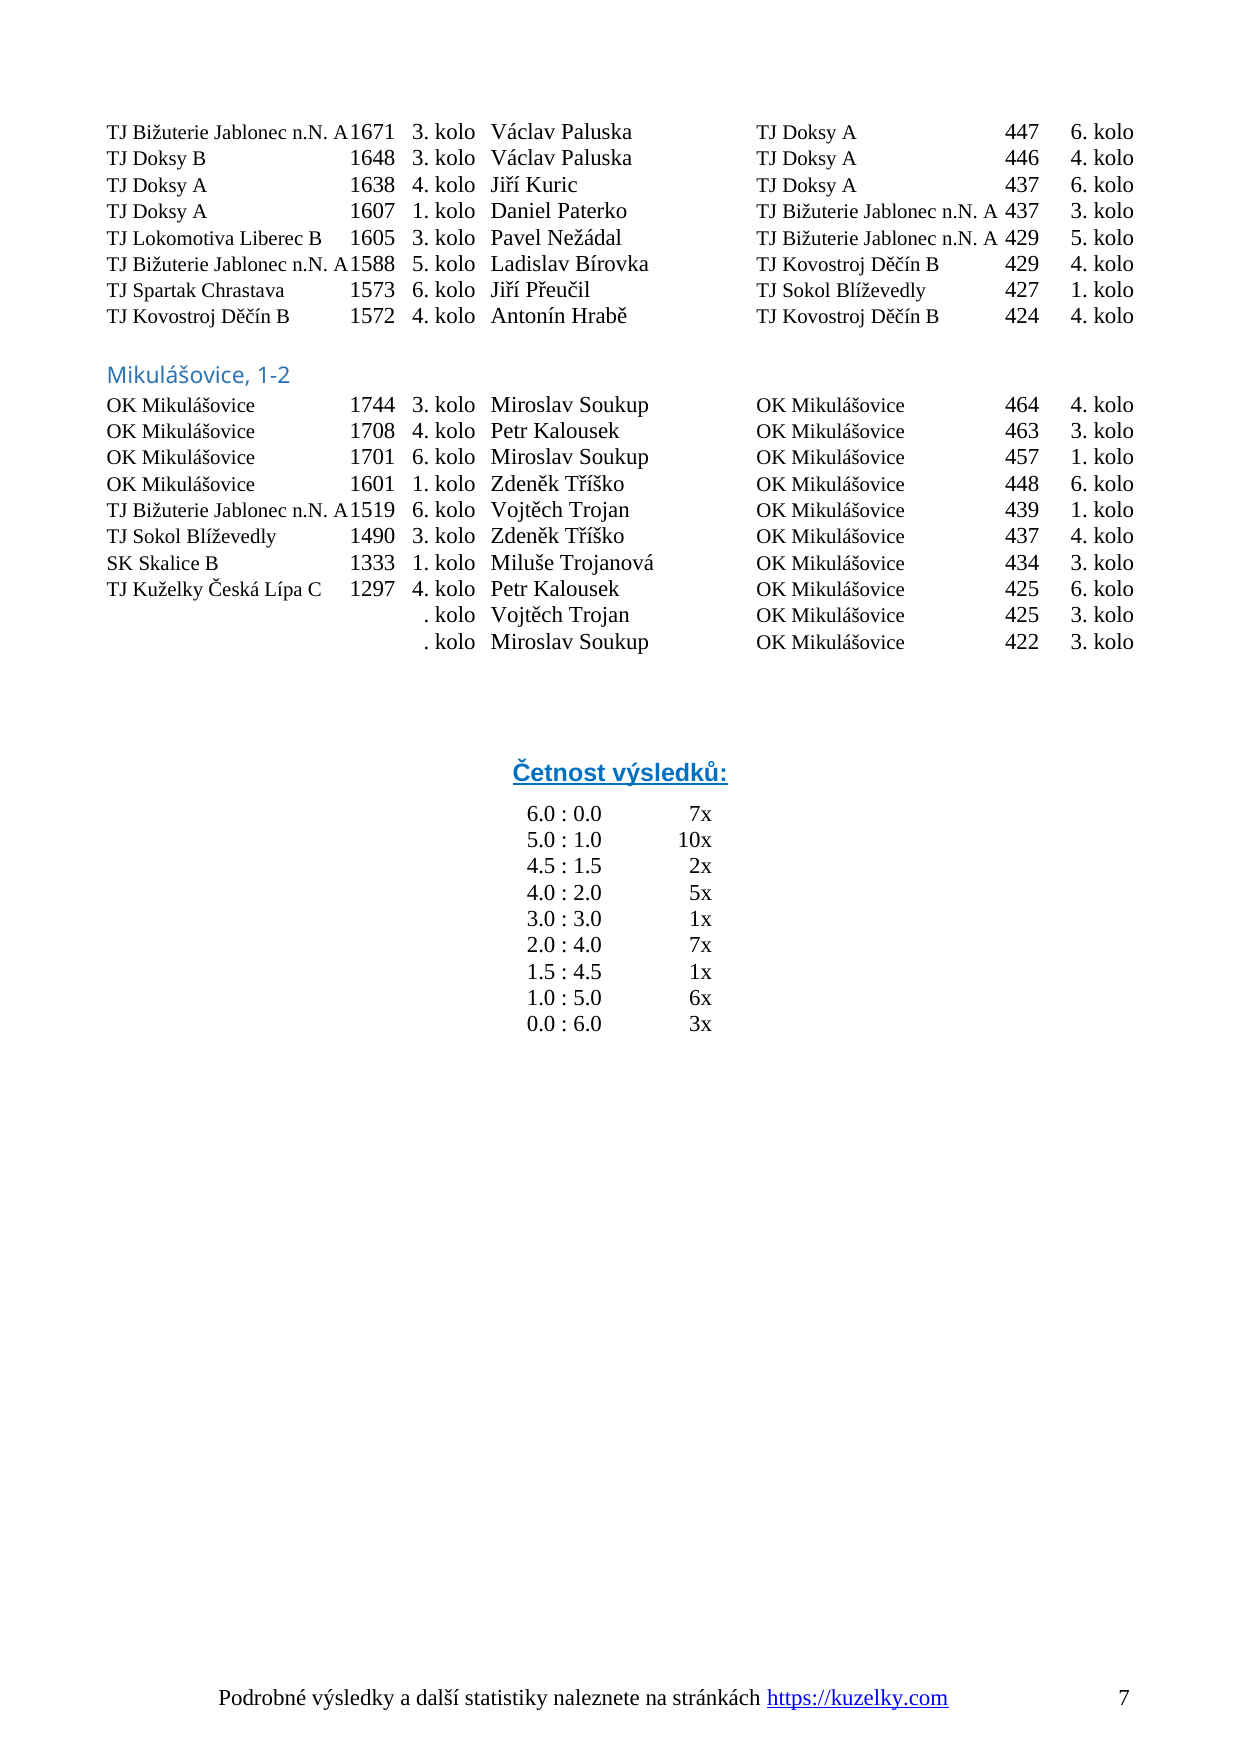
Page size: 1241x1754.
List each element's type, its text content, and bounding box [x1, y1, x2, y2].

text TJ Bižuterie Jablonec n.N. A 1519 6. kolo Vojtěch Trojan OK Mikulášovice 439 1. kolo [106, 496, 1134, 522]
text OK Mikulášovice 1601 1. kolo Zdeněk Tříško OK Mikulášovice 448 6. kolo [106, 470, 1134, 496]
text OK Mikulášovice 1701 6. kolo Miroslav Soukup OK Mikulášovice 457 1. kolo [106, 443, 1134, 470]
text TJ Kovostroj Děčín B 1572 4. kolo Antonín Hrabě TJ Kovostroj Děčín B 424 4. kolo [106, 303, 1134, 329]
text TJ Lokomotiva Liberec B 1605 3. kolo Pavel Nežádal TJ Bižuterie Jablonec n.N. A 429 5. kolo [106, 223, 1134, 250]
text 4.0 : 2.0 5x [106, 879, 1134, 905]
text OK Mikulášovice 1744 3. kolo Miroslav Soukup OK Mikulášovice 464 4. kolo [106, 391, 1134, 417]
text TJ Sokol Blíževedly 1490 3. kolo Zdeněk Tříško OK Mikulášovice 437 4. kolo [106, 522, 1134, 549]
text 1.5 : 4.5 1x [106, 958, 1134, 984]
text . kolo Miroslav Soukup OK Mikulášovice 422 3. kolo [106, 628, 1134, 654]
text 1.0 : 5.0 6x [106, 984, 1134, 1010]
text OK Mikulášovice 1708 4. kolo Petr Kalousek OK Mikulášovice 463 3. kolo [106, 417, 1134, 443]
text TJ Kuželky Česká Lípa C 1297 4. kolo Petr Kalousek OK Mikulášovice 425 6. kolo [106, 575, 1134, 602]
text TJ Bižuterie Jablonec n.N. A 1588 5. kolo Ladislav Bírovka TJ Kovostroj Děčín B 429 4. kolo [106, 250, 1134, 276]
text 3.0 : 3.0 1x [106, 905, 1134, 931]
text TJ Doksy A 1638 4. kolo Jiří Kuric TJ Doksy A 437 6. kolo [106, 171, 1134, 197]
text TJ Doksy B 1648 3. kolo Václav Paluska TJ Doksy A 446 4. kolo [106, 144, 1134, 171]
text TJ Spartak Chrastava 1573 6. kolo Jiří Přeučil TJ Sokol Blíževedly 427 1. kolo [106, 276, 1134, 303]
text SK Skalice B 1333 1. kolo Miluše Trojanová OK Mikulášovice 434 3. kolo [106, 549, 1134, 575]
text 5.0 : 1.0 10x [106, 826, 1134, 852]
text 4.5 : 1.5 2x [106, 852, 1134, 879]
text 2.0 : 4.0 7x [106, 931, 1134, 958]
text Četnost výsledků: [94, 758, 1145, 787]
text TJ Bižuterie Jablonec n.N. A 1671 3. kolo Václav Paluska TJ Doksy A 447 6. kolo [106, 118, 1134, 144]
text TJ Doksy A 1607 1. kolo Daniel Paterko TJ Bižuterie Jablonec n.N. A 437 3. kolo [106, 197, 1134, 223]
subtitle Mikulášovice, 1-2 [106, 359, 1134, 391]
text 6.0 : 0.0 7x [106, 799, 1134, 826]
text 0.0 : 6.0 3x [106, 1010, 1134, 1037]
text . kolo Vojtěch Trojan OK Mikulášovice 425 3. kolo [106, 602, 1134, 628]
